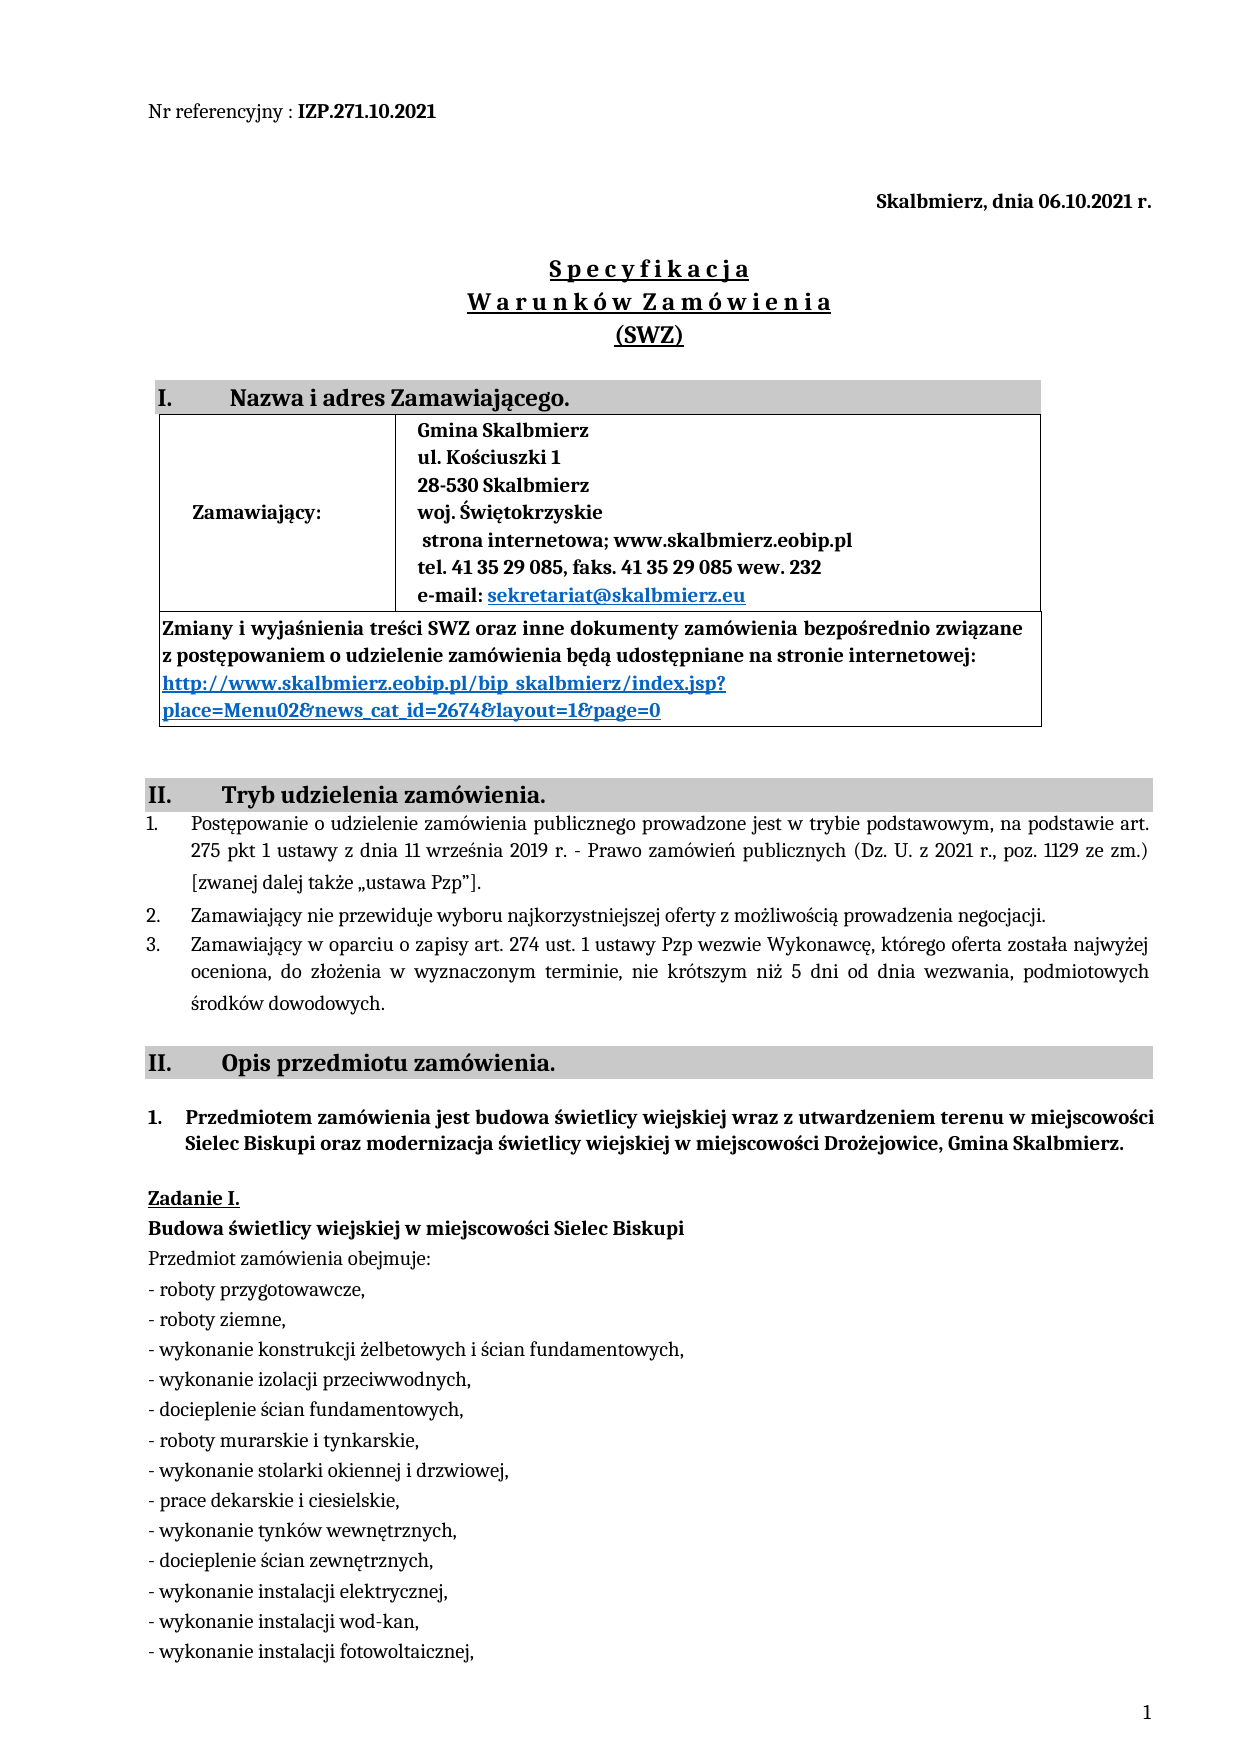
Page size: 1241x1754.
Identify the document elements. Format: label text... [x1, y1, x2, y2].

text - wykonanie stolarki okiennej i drzwiowej, [148, 1458, 1155, 1482]
table_cell Zmiany i wyjaśnienia treści SWZ oraz inne dokumenty zamówienia bezpośrednio związane z postępowaniem o udzielenie zamówienia będą udostępniane na stronie internetowej: http://www.skalbmierz.eobip.pl/bip_skalbmierz/index.jsp?place=Menu02&news_cat_id=2674&layout=1&page=0 [160, 612, 1041, 726]
text - roboty murarskie i tynkarskie, [148, 1428, 1155, 1452]
text W a r u n k ó w Z a m ó w i e n i a [143, 288, 1155, 317]
text - wykonanie izolacji przeciwwodnych, [148, 1368, 1155, 1392]
text Zadanie I. [148, 1187, 1155, 1211]
text - docieplenie ścian zewnętrznych, [148, 1549, 1155, 1573]
table_cell Gmina Skalbmierz ul. Kościuszki 1 28-530 Skalbmierz woj. Świętokrzyskie strona internetowa; www.skalbmierz.eobip.pl tel. 41 35 29 085, faks. 41 35 29 085 wew. 232 e-mail: sekretariat@skalbmierz.eu [396, 415, 1040, 611]
table_header II. [145, 1046, 192, 1079]
text Przedmiot zamówienia obejmuje: [117, 1247, 1155, 1271]
table_header Nazwa i adres Zamawiającego. [200, 380, 1041, 414]
text - wykonanie konstrukcji żelbetowych i ścian fundamentowych, [148, 1338, 1155, 1362]
text - wykonanie instalacji elektrycznej, [148, 1579, 1155, 1603]
text - wykonanie instalacji wod-kan, [148, 1609, 1155, 1633]
table_cell Zamawiający: [160, 415, 395, 611]
table_header II. [145, 778, 192, 812]
list Zamawiający nie przewiduje wyboru najkorzystniejszej oferty z możliwością prowadzenia negocjacji. [146, 899, 1151, 928]
text - prace dekarskie i ciesielskie, [148, 1489, 1155, 1513]
list Zamawiający w oparciu o zapisy art. 274 ust. 1 ustawy Pzp wezwie Wykonawcę, którego oferta została najwyżej oceniona, do złożenia w wyznaczonym terminie, nie krótszym niż 5 dni od dnia wezwania, podmiotowych środków dowodowych. [146, 932, 1151, 1016]
text - docieplenie ścian fundamentowych, [148, 1398, 1155, 1422]
text Skalbmierz, dnia 06.10.2021 r. [117, 189, 1152, 213]
text S p e c y f i k a c j a [143, 255, 1155, 284]
table_header I. [155, 380, 200, 414]
text - roboty przygotowawcze, [148, 1277, 1155, 1301]
text - roboty ziemne, [148, 1307, 1155, 1331]
text Budowa świetlicy wiejskiej w miejscowości Sielec Biskupi [117, 1217, 1155, 1241]
text - wykonanie tynków wewnętrznych, [148, 1519, 1155, 1543]
table_header Opis przedmiotu zamówienia. [192, 1046, 1153, 1079]
text (SWZ) [143, 321, 1155, 350]
table_header Tryb udzielenia zamówienia. [192, 778, 1153, 812]
list Przedmiotem zamówienia jest budowa świetlicy wiejskiej wraz z utwardzeniem terenu w miejscowości Sielec Biskupi oraz modernizacja świetlicy wiejskiej w miejscowości Drożejowice, Gmina Skalbmierz. [148, 1105, 1155, 1155]
text - wykonanie instalacji fotowoltaicznej, [148, 1640, 1155, 1664]
list Postępowanie o udzielenie zamówienia publicznego prowadzone jest w trybie podstawowym, na podstawie art. 275 pkt 1 ustawy z dnia 11 września 2019 r. - Prawo zamówień publicznych (Dz. U. z 2021 r., poz. 1129 ze zm.) [zwanej dalej także „ustawa Pzp”]. [146, 812, 1151, 895]
